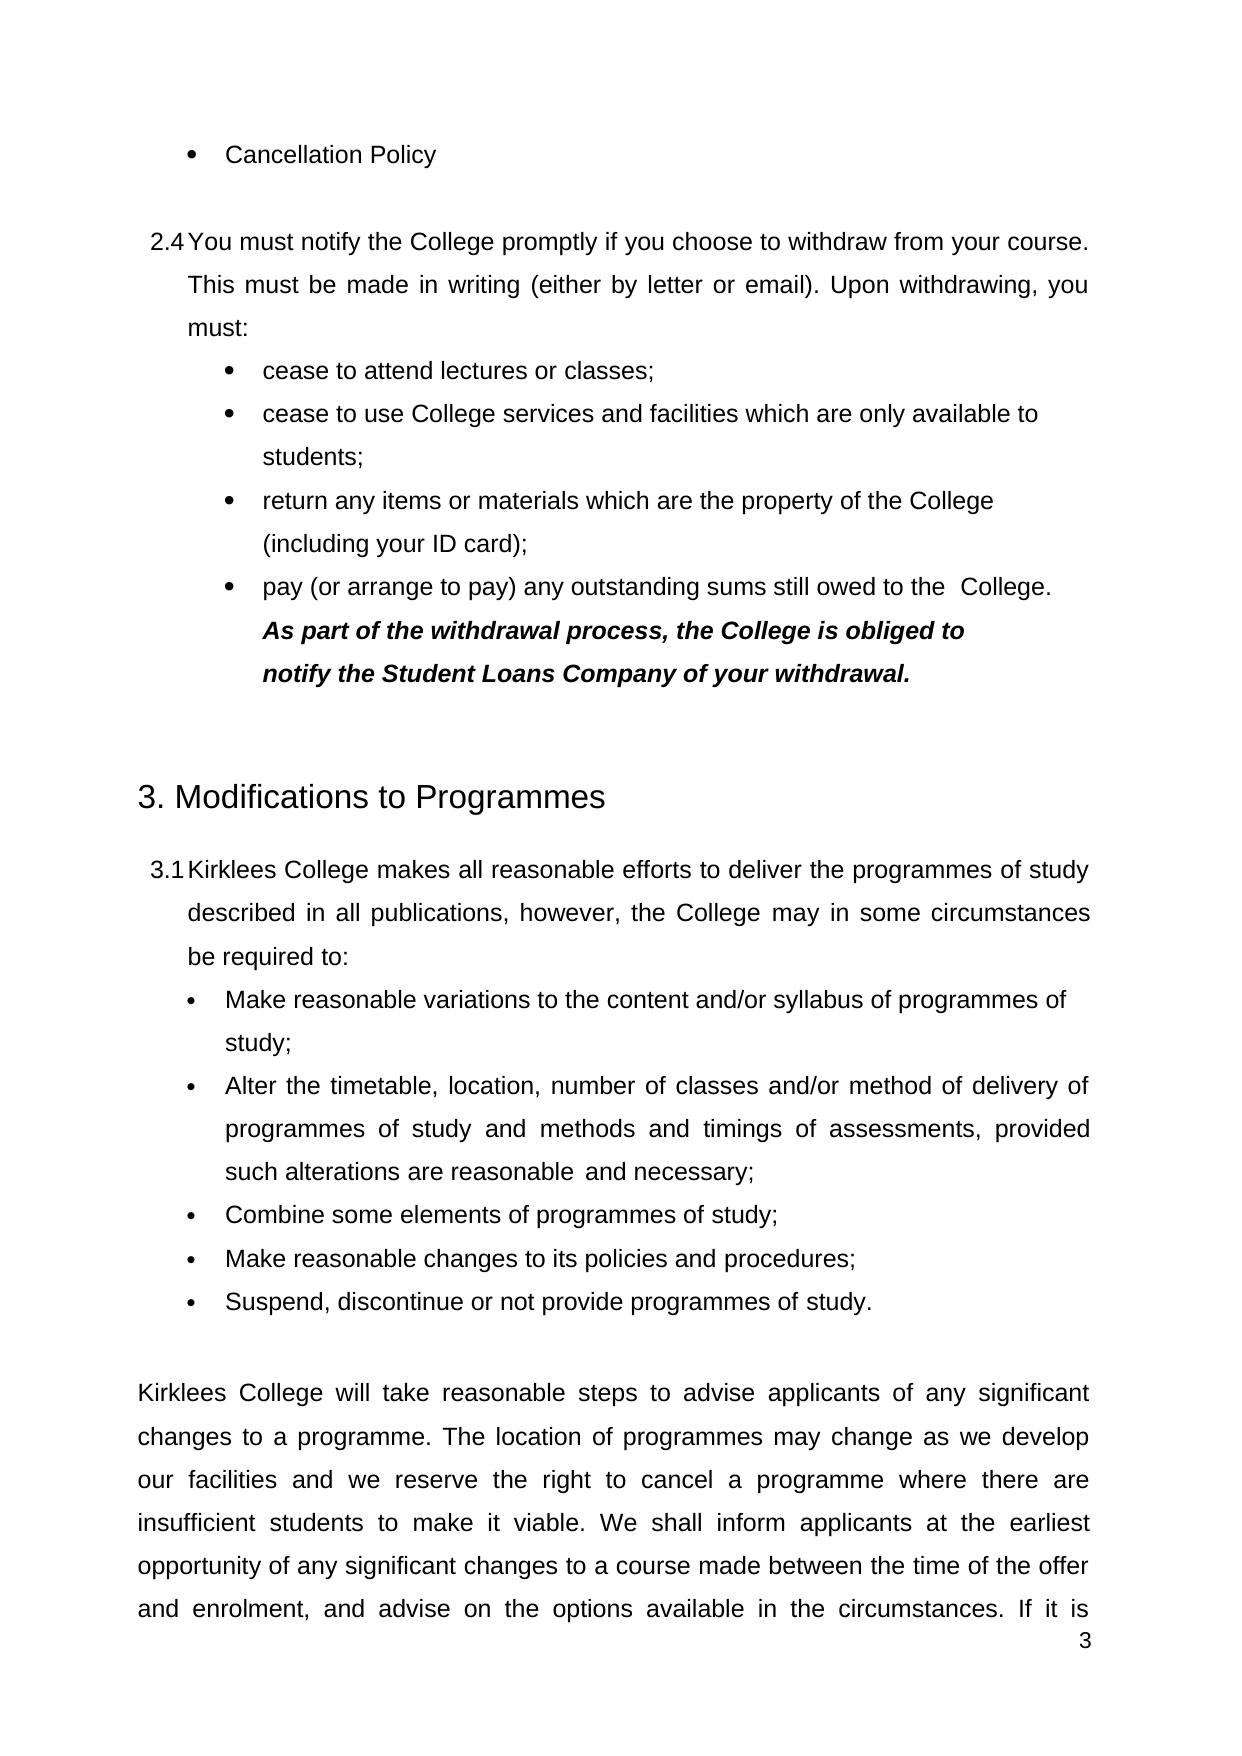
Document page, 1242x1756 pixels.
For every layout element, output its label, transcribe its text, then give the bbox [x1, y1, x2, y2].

list Make reasonable changes to its policies and procedures; [187, 1243, 1104, 1272]
subtitle 3. Modifications to Programmes [137, 777, 1104, 815]
list pay (or arrange to pay) any outstanding sums still owed to the College. [225, 572, 1104, 601]
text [137, 1378, 1091, 1623]
list Alter the timetable, location, number of classes and/or method of delivery of programmes of study and methods and timings of assessments, provided such alterations are reasonable and necessary; [187, 1071, 1091, 1186]
text As part of the withdrawal process, the College is obliged to notify the Student Loans Company of your withdrawal. [262, 616, 1033, 688]
list Suspend, discontinue or not provide programmes of study. [187, 1287, 1104, 1315]
list You must notify the College promptly if you choose to withdraw from your course. This must be made in writing (either by letter or email). Upon withdrawing, you must: [150, 227, 1091, 342]
list Combine some elements of programmes of study; [187, 1200, 1104, 1229]
list Kirklees College makes all reasonable efforts to deliver the programmes of study described in all publications, however, the College may in some circumstances be required to: [150, 855, 1091, 970]
list return any items or materials which are the property of the College (including your ID card); [225, 486, 1042, 558]
list Cancellation Policy [187, 139, 1104, 168]
list cease to attend lectures or classes; [225, 356, 1104, 385]
list cease to use College services and facilities which are only available to students; [225, 399, 1104, 471]
list Make reasonable variations to the content and/or syllabus of programmes of study; [187, 984, 1104, 1056]
